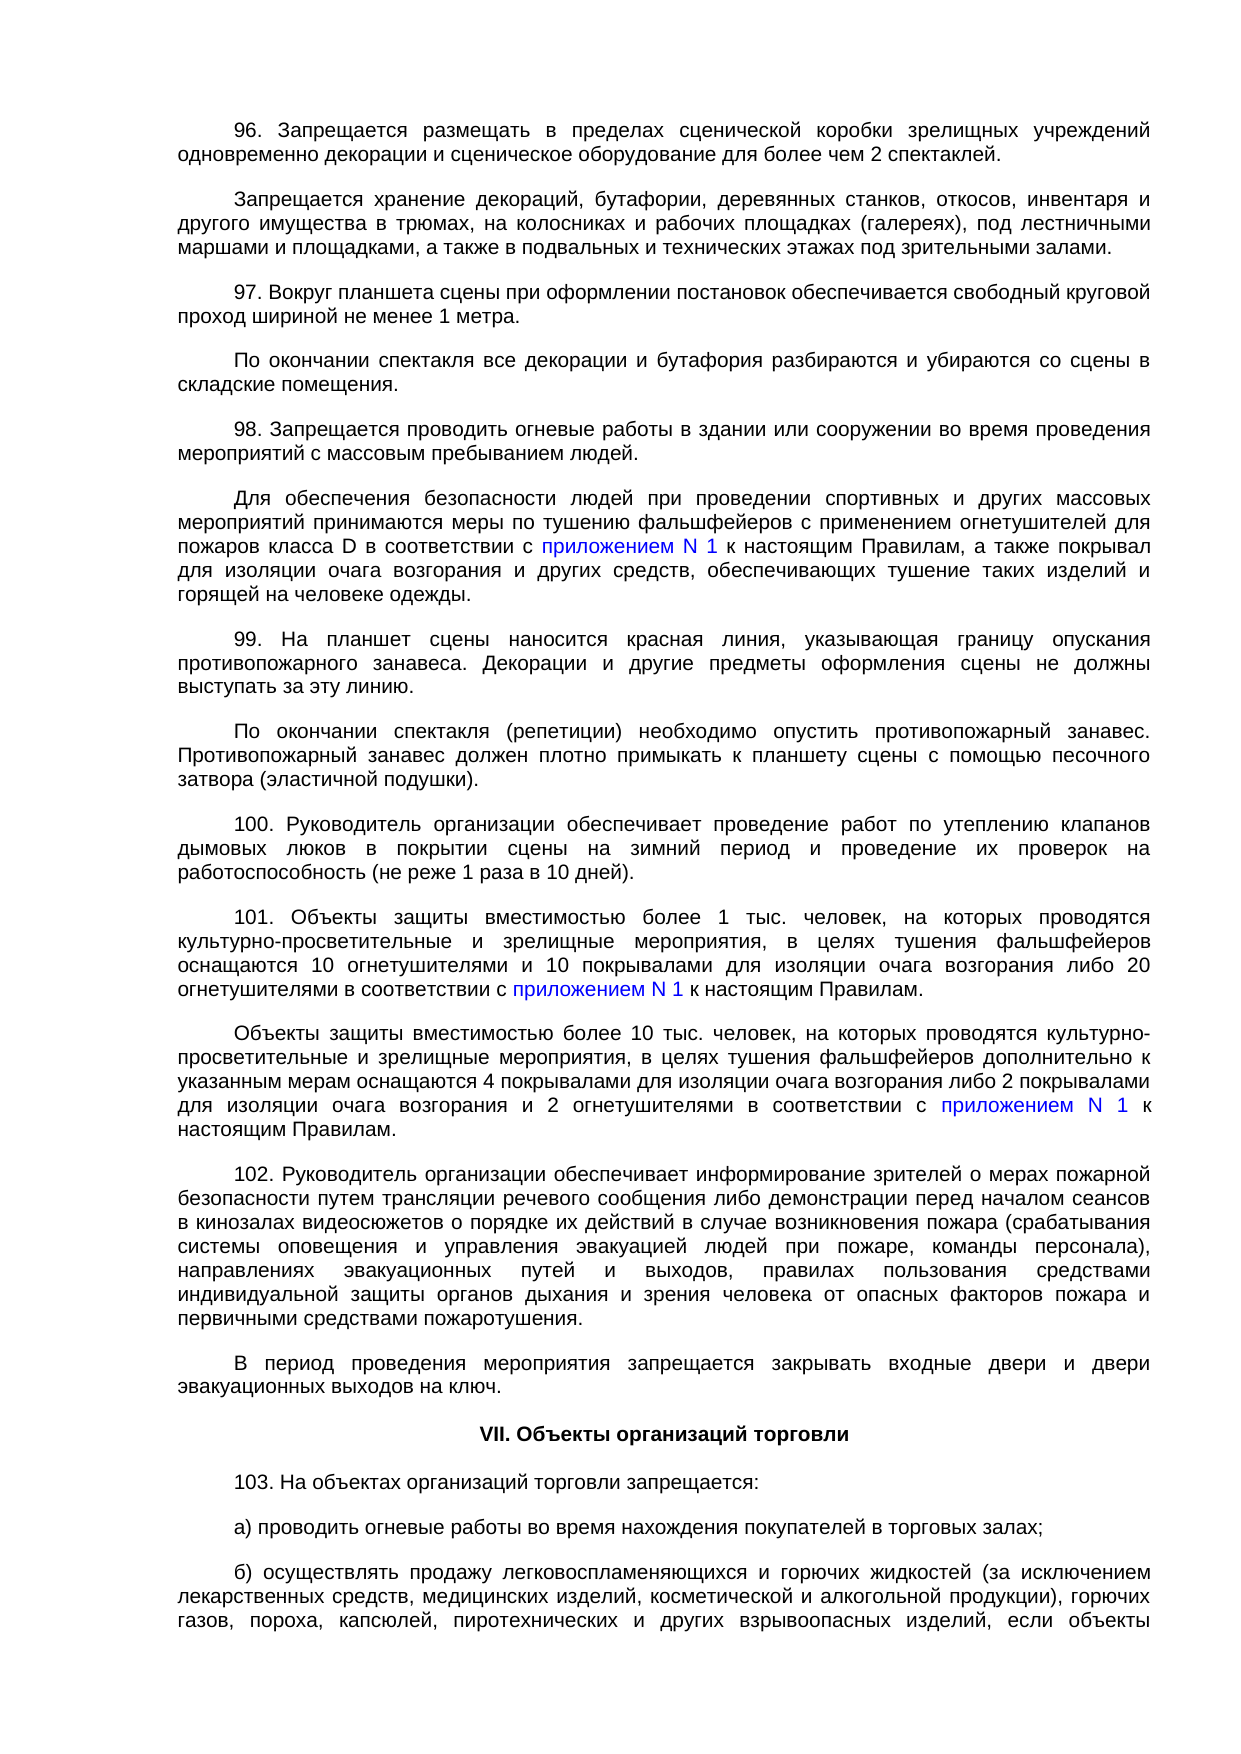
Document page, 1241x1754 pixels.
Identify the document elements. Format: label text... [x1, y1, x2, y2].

title VII. Объекты организаций торговли [177, 1422, 1152, 1446]
text 103. На объектах организаций торговли запрещается: [177, 1470, 1152, 1494]
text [177, 1560, 1152, 1632]
text Объекты защиты вместимостью более 10 тыс. человек, на которых проводятся культурно-просветительные и зрелищные мероприятия, в целях тушения фальшфейеров дополнительно к указанным мерам оснащаются 4 покрывалами для изоляции очага возгорания либо 2 покрывалами для изоляции очага возгорания и 2 огнетушителями в соответствии с приложением N 1 к настоящим Правилам. [177, 1021, 1152, 1141]
text 96. Запрещается размещать в пределах сценической коробки зрелищных учреждений одновременно декорации и сценическое оборудование для более чем 2 спектаклей. [177, 118, 1152, 166]
text 100. Руководитель организации обеспечивает проведение работ по утеплению клапанов дымовых люков в покрытии сцены на зимний период и проведение их проверок на работоспособность (не реже 1 раза в 10 дней). [177, 812, 1152, 884]
text 98. Запрещается проводить огневые работы в здании или сооружении во время проведения мероприятий с массовым пребыванием людей. [177, 417, 1152, 465]
text 101. Объекты защиты вместимостью более 1 тыс. человек, на которых проводятся культурно-просветительные и зрелищные мероприятия, в целях тушения фальшфейеров оснащаются 10 огнетушителями и 10 покрывалами для изоляции очага возгорания либо 20 огнетушителями в соответствии с приложением N 1 к настоящим Правилам. [177, 904, 1152, 1000]
text Для обеспечения безопасности людей при проведении спортивных и других массовых мероприятий принимаются меры по тушению фальшфейеров с применением огнетушителей для пожаров класса D в соответствии с приложением N 1 к настоящим Правилам, а также покрывал для изоляции очага возгорания и других средств, обеспечивающих тушение таких изделий и горящей на человеке одежды. [177, 486, 1152, 606]
text По окончании спектакля все декорации и бутафория разбираются и убираются со сцены в складские помещения. [177, 348, 1152, 396]
text По окончании спектакля (репетиции) необходимо опустить противопожарный занавес. Противопожарный занавес должен плотно примыкать к планшету сцены с помощью песочного затвора (эластичной подушки). [177, 719, 1152, 791]
text Запрещается хранение декораций, бутафории, деревянных станков, откосов, инвентаря и другого имущества в трюмах, на колосниках и рабочих площадках (галереях), под лестничными маршами и площадками, а также в подвальных и технических этажах под зрительными залами. [177, 187, 1152, 259]
text 102. Руководитель организации обеспечивает информирование зрителей о мерах пожарной безопасности путем трансляции речевого сообщения либо демонстрации перед началом сеансов в кинозалах видеосюжетов о порядке их действий в случае возникновения пожара (срабатывания системы оповещения и управления эвакуацией людей при пожаре, команды персонала), направлениях эвакуационных путей и выходов, правилах пользования средствами индивидуальной защиты органов дыхания и зрения человека от опасных факторов пожара и первичными средствами пожаротушения. [177, 1162, 1152, 1329]
text а) проводить огневые работы во время нахождения покупателей в торговых залах; [177, 1515, 1152, 1539]
text 99. На планшет сцены наносится красная линия, указывающая границу опускания противопожарного занавеса. Декорации и другие предметы оформления сцены не должны выступать за эту линию. [177, 626, 1152, 698]
text 97. Вокруг планшета сцены при оформлении постановок обеспечивается свободный круговой проход шириной не менее 1 метра. [177, 279, 1152, 327]
text В период проведения мероприятия запрещается закрывать входные двери и двери эвакуационных выходов на ключ. [177, 1350, 1152, 1398]
